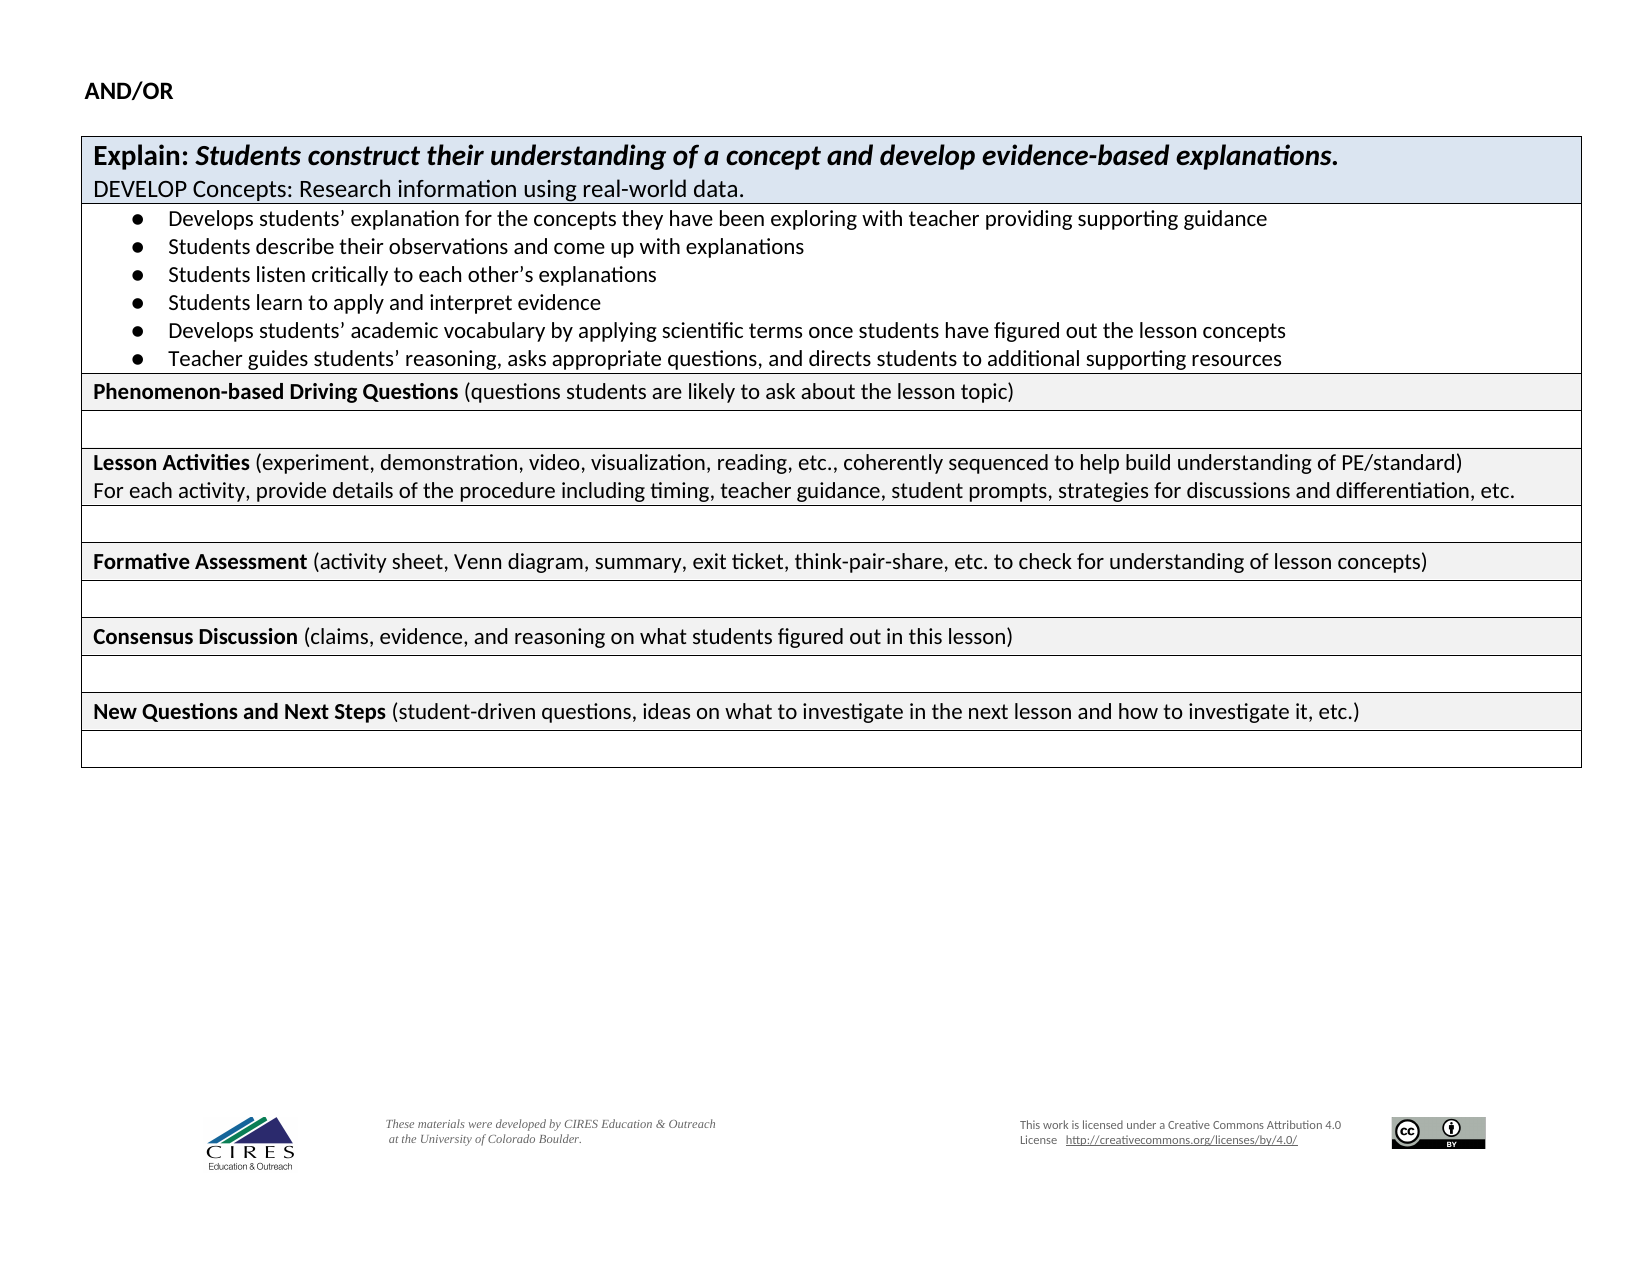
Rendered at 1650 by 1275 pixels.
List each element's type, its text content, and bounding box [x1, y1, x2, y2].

table_cell [82, 656, 1581, 692]
table_cell [82, 731, 1581, 767]
table_cell Lesson Activities (experiment, demonstration, video, visualization, reading, etc., coherently sequenced to help build understanding of PE/standard) For each activity, provide details of the procedure including timing, teacher guidance, student prompts, strategies for discussions and differentiation, etc. [82, 449, 1581, 504]
table_cell Formative Assessment (activity sheet, Venn diagram, summary, exit ticket, think-pair-share, etc. to check for understanding of lesson concepts) [82, 543, 1581, 579]
picture [203, 1117, 298, 1173]
table_cell [82, 506, 1581, 542]
table_header Explain: Students construct their understanding of a concept and develop evidence-based explanations. DEVELOP Concepts: Research information using real-world data. [82, 137, 1581, 203]
table_cell Develops students’ explanation for the concepts they have been exploring with teacher providing supporting guidance Students describe their observations and come up with explanations Students listen critically to each other’s explanations Students learn to apply and interpret evidence Develops students’ academic vocabulary by applying scientific terms once students have figured out the lesson concepts Teacher guides students’ reasoning, asks appropriate questions, and directs students to additional supporting resources [82, 204, 1581, 372]
picture [1391, 1117, 1486, 1149]
table_cell [82, 411, 1581, 447]
table_cell Phenomenon-based Driving Questions (questions students are likely to ask about the lesson topic) [82, 374, 1581, 410]
table_cell [82, 581, 1581, 617]
text AND/OR [84, 75, 1575, 106]
table_cell Consensus Discussion (claims, evidence, and reasoning on what students figured out in this lesson) [82, 618, 1581, 654]
table_cell New Questions and Next Steps (student-driven questions, ideas on what to investigate in the next lesson and how to investigate it, etc.) [82, 693, 1581, 729]
